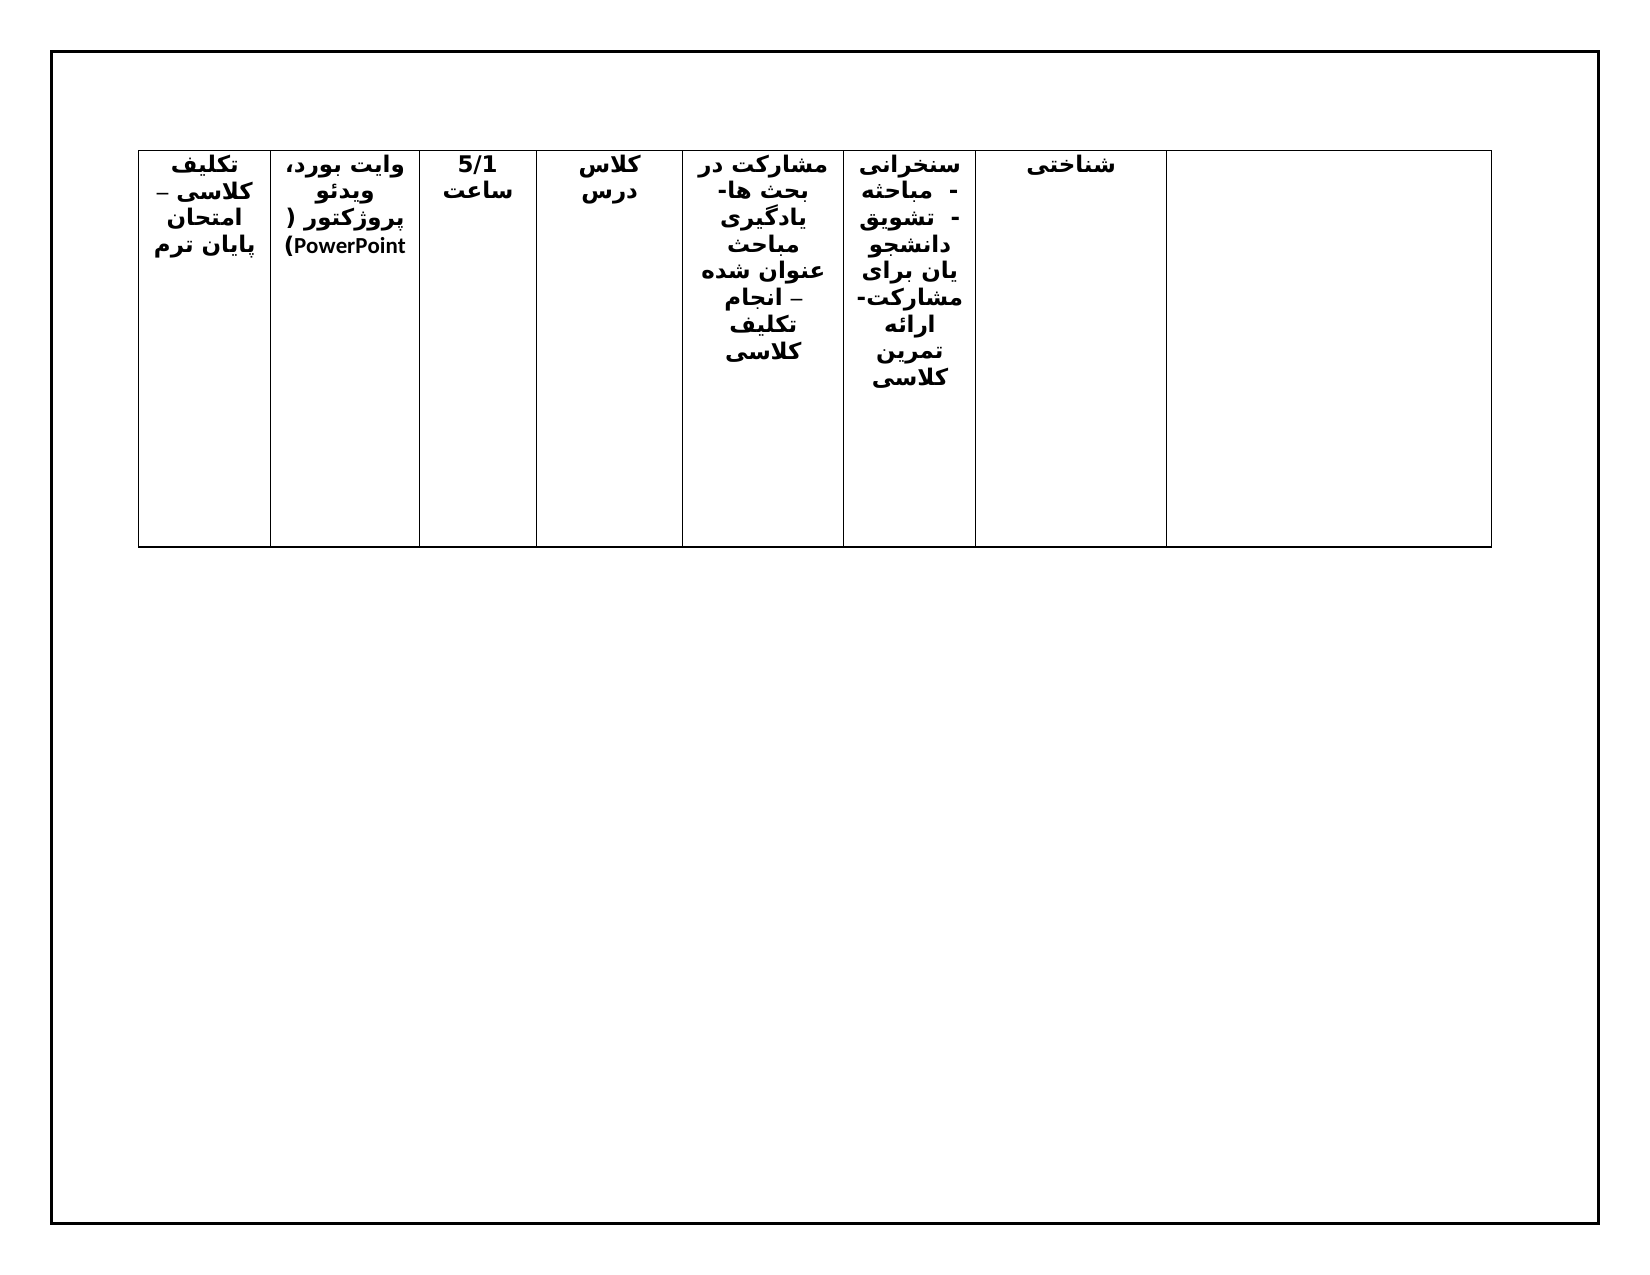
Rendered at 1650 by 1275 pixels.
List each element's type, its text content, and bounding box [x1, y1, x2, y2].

table_cell کلاس درس [537, 151, 682, 546]
table_cell 5/1 ساعت [420, 151, 536, 546]
table_cell تکلیف کلاسی – امتحان پایان ترم [139, 151, 270, 546]
table_cell [1167, 151, 1491, 546]
table_cell سنخرانی- مباحثه - تشویق دانشجو یان برای مشارکت- ارائه تمرین کلاسی [844, 151, 975, 546]
table_cell مشارکت در بحث ها- یادگیری مباحث عنوان شده – انجام تکلیف کلاسی [683, 151, 843, 546]
table_cell شناختی [976, 151, 1166, 546]
table_cell وایت بورد، ویدئو پروژکتور (PowerPoint) [271, 151, 419, 546]
